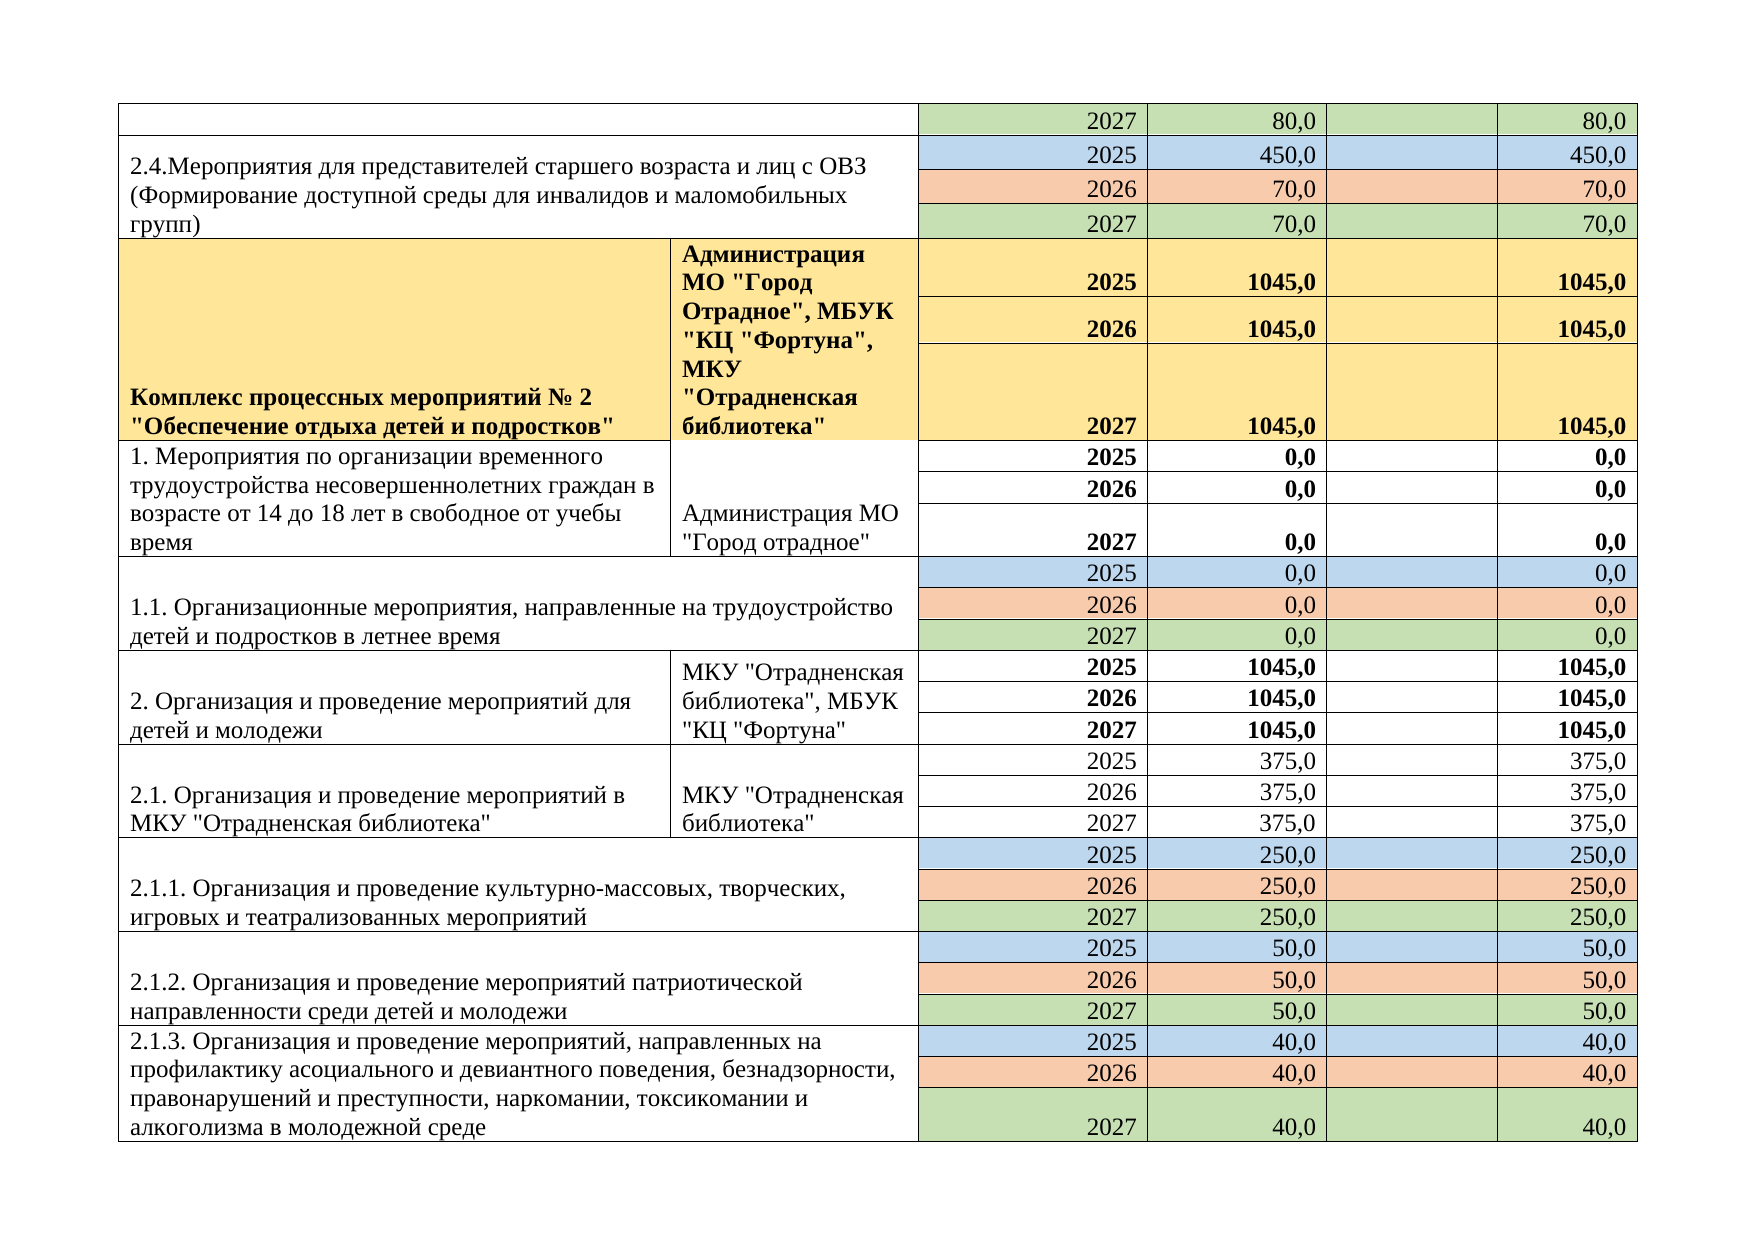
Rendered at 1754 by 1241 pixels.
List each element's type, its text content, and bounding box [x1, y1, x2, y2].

table_cell 2025 [919, 745, 1147, 775]
table_cell [1327, 441, 1497, 471]
table_cell 0,0 [1498, 588, 1637, 618]
table_cell 2.1.3. Организация и проведение мероприятий, направленных на профилактику асоциального и девиантного поведения, безнадзорности, правонарушений и преступности, наркомании, токсикомании и алкоголизма в молодежной среде [119, 1026, 918, 1141]
table_cell 40,0 [1498, 1057, 1637, 1087]
table_cell 0,0 [1498, 620, 1637, 650]
table_cell 80,0 [1498, 104, 1637, 134]
table_cell 1045,0 [1148, 344, 1326, 440]
table_cell [1327, 170, 1497, 203]
table_cell 50,0 [1498, 963, 1637, 993]
table_cell 40,0 [1148, 1026, 1326, 1056]
table_cell 375,0 [1148, 745, 1326, 775]
table_cell 0,0 [1498, 472, 1637, 502]
table_cell 1045,0 [1498, 682, 1637, 712]
table_cell 2026 [919, 297, 1147, 342]
table_cell [1327, 932, 1497, 962]
table_cell 2027 [919, 204, 1147, 238]
table_cell 1045,0 [1498, 239, 1637, 296]
table_cell 375,0 [1148, 807, 1326, 837]
table_cell 1045,0 [1498, 344, 1637, 440]
table_cell 2026 [919, 776, 1147, 806]
table_cell [1327, 838, 1497, 868]
table_cell 2027 [919, 807, 1147, 837]
table_cell [1327, 588, 1497, 618]
table_cell 0,0 [1498, 441, 1637, 471]
table_cell 2.4.Мероприятия для представителей старшего возраста и лиц с ОВЗ (Формирование доступной среды для инвалидов и маломобильных групп) [119, 136, 918, 238]
table_cell 0,0 [1148, 472, 1326, 502]
table_cell 1045,0 [1148, 682, 1326, 712]
table_cell [1327, 807, 1497, 837]
table_cell 2027 [919, 1088, 1147, 1141]
table_cell 2027 [919, 901, 1147, 931]
table_cell [1327, 682, 1497, 712]
table_cell 2026 [919, 588, 1147, 618]
table_cell 2027 [919, 504, 1147, 556]
table_cell [1327, 297, 1497, 342]
table_cell 0,0 [1148, 620, 1326, 650]
table_cell 40,0 [1148, 1088, 1326, 1141]
table_cell 0,0 [1148, 504, 1326, 556]
table_cell [1327, 557, 1497, 587]
table_cell 2027 [919, 713, 1147, 743]
table_cell 2027 [919, 620, 1147, 650]
table_cell 0,0 [1498, 557, 1637, 587]
table_cell 70,0 [1498, 204, 1637, 238]
table_cell 2025 [919, 651, 1147, 681]
table_cell 2. Организация и проведение мероприятий для детей и молодежи [119, 651, 670, 743]
table_cell 2026 [919, 1057, 1147, 1087]
table_cell 2025 [919, 557, 1147, 587]
table_cell 250,0 [1498, 870, 1637, 900]
table_cell 70,0 [1148, 170, 1326, 203]
table_cell 1045,0 [1148, 297, 1326, 342]
table_cell [1327, 995, 1497, 1025]
table_cell 1045,0 [1148, 239, 1326, 296]
table_cell 2026 [919, 170, 1147, 203]
table_cell 1. Мероприятия по организации временного трудоустройства несовершеннолетних граждан в возрасте от 14 до 18 лет в свободное от учебы время [119, 441, 670, 556]
table_cell 2026 [919, 870, 1147, 900]
table_cell [1327, 504, 1497, 556]
table_cell 0,0 [1148, 588, 1326, 618]
table_cell Комплекс процессных мероприятий № 2 "Обеспечение отдыха детей и подростков" [119, 239, 670, 440]
table_cell 2025 [919, 1026, 1147, 1056]
table_cell 1045,0 [1498, 651, 1637, 681]
table_cell 1045,0 [1498, 713, 1637, 743]
table_cell [1327, 713, 1497, 743]
table_cell 2027 [919, 104, 1147, 134]
table_cell 2025 [919, 239, 1147, 296]
table_cell 2026 [919, 472, 1147, 502]
table_cell 80,0 [1148, 104, 1326, 134]
table_cell 2025 [919, 136, 1147, 169]
table_cell 70,0 [1498, 170, 1637, 203]
table_cell 2027 [919, 995, 1147, 1025]
table_cell 2025 [919, 441, 1147, 471]
table_cell 40,0 [1148, 1057, 1326, 1087]
table_cell 450,0 [1148, 136, 1326, 169]
table_cell [1327, 204, 1497, 238]
table_cell 2025 [919, 838, 1147, 868]
table_cell 70,0 [1148, 204, 1326, 238]
table_cell 0,0 [1148, 557, 1326, 587]
table_cell [1327, 1057, 1497, 1087]
table_cell [1327, 472, 1497, 502]
table_cell 40,0 [1498, 1026, 1637, 1056]
table_cell 50,0 [1148, 963, 1326, 993]
table_cell 250,0 [1148, 838, 1326, 868]
table_cell 2025 [919, 932, 1147, 962]
table_cell 0,0 [1498, 504, 1637, 556]
table_cell 450,0 [1498, 136, 1637, 169]
table_cell [1327, 870, 1497, 900]
table_cell 375,0 [1498, 745, 1637, 775]
table_cell [1327, 776, 1497, 806]
table_cell 1045,0 [1498, 297, 1637, 342]
table_cell [1327, 239, 1497, 296]
table_cell 40,0 [1498, 1088, 1637, 1141]
table_cell [1327, 901, 1497, 931]
table_cell Администрация МО "Город отрадное" [671, 440, 918, 556]
table_cell [1327, 620, 1497, 650]
table_cell МКУ "Отрадненская библиотека" [671, 745, 918, 837]
table_cell Администрация МО "Город Отрадное", МБУК "КЦ "Фортуна", МКУ "Отрадненская библиотека" [671, 239, 918, 440]
table_cell [1327, 963, 1497, 993]
table_cell 375,0 [1498, 807, 1637, 837]
table_cell 375,0 [1148, 776, 1326, 806]
table_cell 2026 [919, 682, 1147, 712]
table_cell 2027 [919, 344, 1147, 440]
table_cell 2.1.1. Организация и проведение культурно-массовых, творческих, игровых и театрализованных мероприятий [119, 838, 918, 931]
table_cell 50,0 [1498, 932, 1637, 962]
table_cell [1327, 1026, 1497, 1056]
table_cell 1.1. Организационные мероприятия, направленные на трудоустройство детей и подростков в летнее время [119, 557, 918, 650]
table_cell 375,0 [1498, 776, 1637, 806]
table_cell [1327, 1088, 1497, 1141]
table_cell 1045,0 [1148, 713, 1326, 743]
table_cell 50,0 [1498, 995, 1637, 1025]
table_cell [1327, 136, 1497, 169]
table_cell 2026 [919, 963, 1147, 993]
table_cell 1045,0 [1148, 651, 1326, 681]
table_cell 50,0 [1148, 932, 1326, 962]
table_cell 250,0 [1498, 838, 1637, 868]
table_cell 2.1.2. Организация и проведение мероприятий патриотической направленности среди детей и молодежи [119, 932, 918, 1025]
table_cell [1327, 104, 1497, 134]
table_cell 2.1. Организация и проведение мероприятий в МКУ "Отрадненская библиотека" [119, 745, 670, 837]
table_cell МКУ "Отрадненская библиотека", МБУК "КЦ "Фортуна" [671, 651, 918, 743]
table_cell 250,0 [1498, 901, 1637, 931]
table_cell [1327, 745, 1497, 775]
table_cell 50,0 [1148, 995, 1326, 1025]
table_cell 250,0 [1148, 901, 1326, 931]
table_cell 0,0 [1148, 441, 1326, 471]
table_cell [1327, 651, 1497, 681]
table_cell 250,0 [1148, 870, 1326, 900]
table_cell [1327, 344, 1497, 440]
